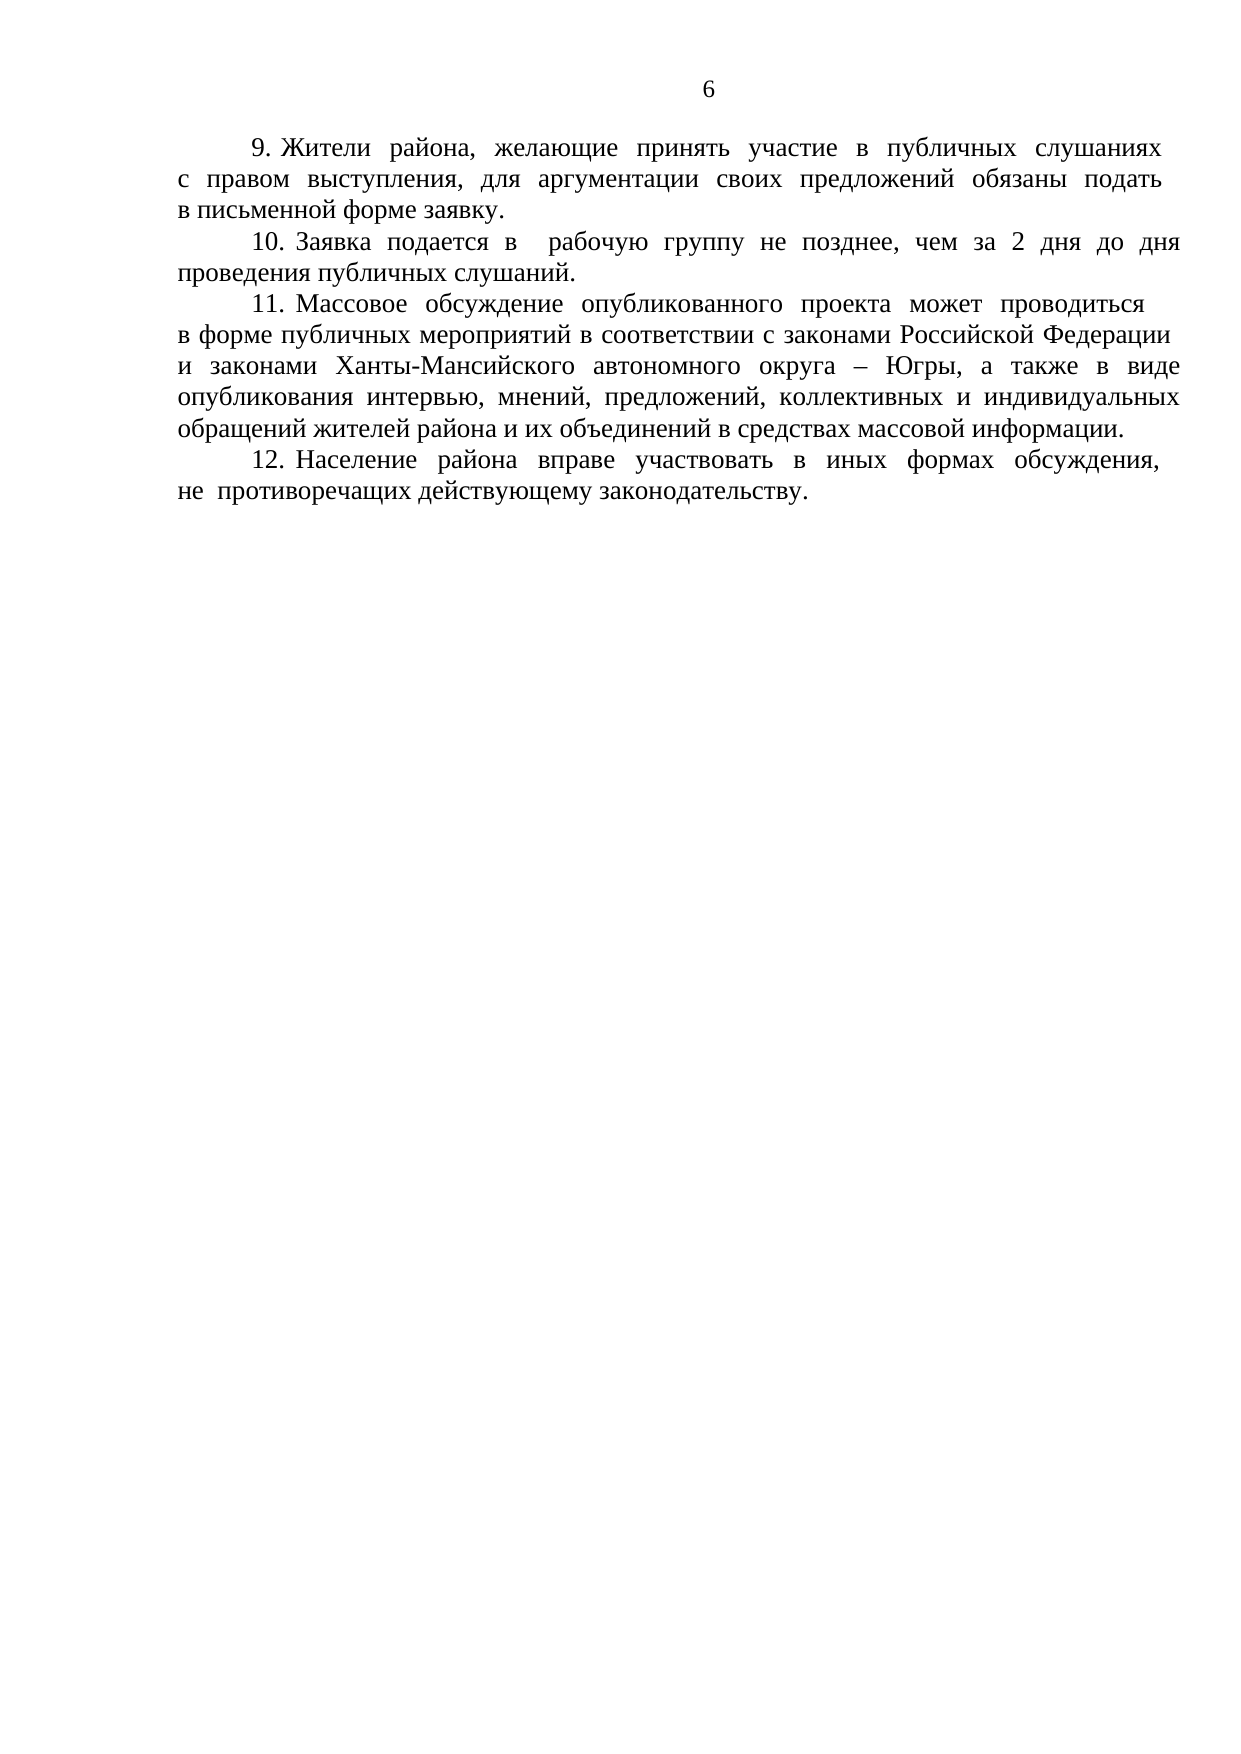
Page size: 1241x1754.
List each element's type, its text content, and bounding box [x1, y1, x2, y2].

list Население района вправе участвовать в иных формах обсуждения, не противоречащих действующему законодательству. [177, 443, 1181, 505]
list Жители района, желающие принять участие в публичных слушаниях с правом выступления, для аргументации своих предложений обязаны подать в письменной форме заявку. [177, 131, 1181, 225]
list Заявка подается в рабочую группу не позднее, чем за 2 дня до дня проведения публичных слушаний. [177, 225, 1181, 287]
list Массовое обсуждение опубликованного проекта может проводиться в форме публичных мероприятий в соответствии с законами Российской Федерации и законами Ханты-Мансийского автономного округа – Югры, а также в виде опубликования интервью, мнений, предложений, коллективных и индивидуальных обращений жителей района и их объединений в средствах массовой информации. [177, 287, 1181, 443]
